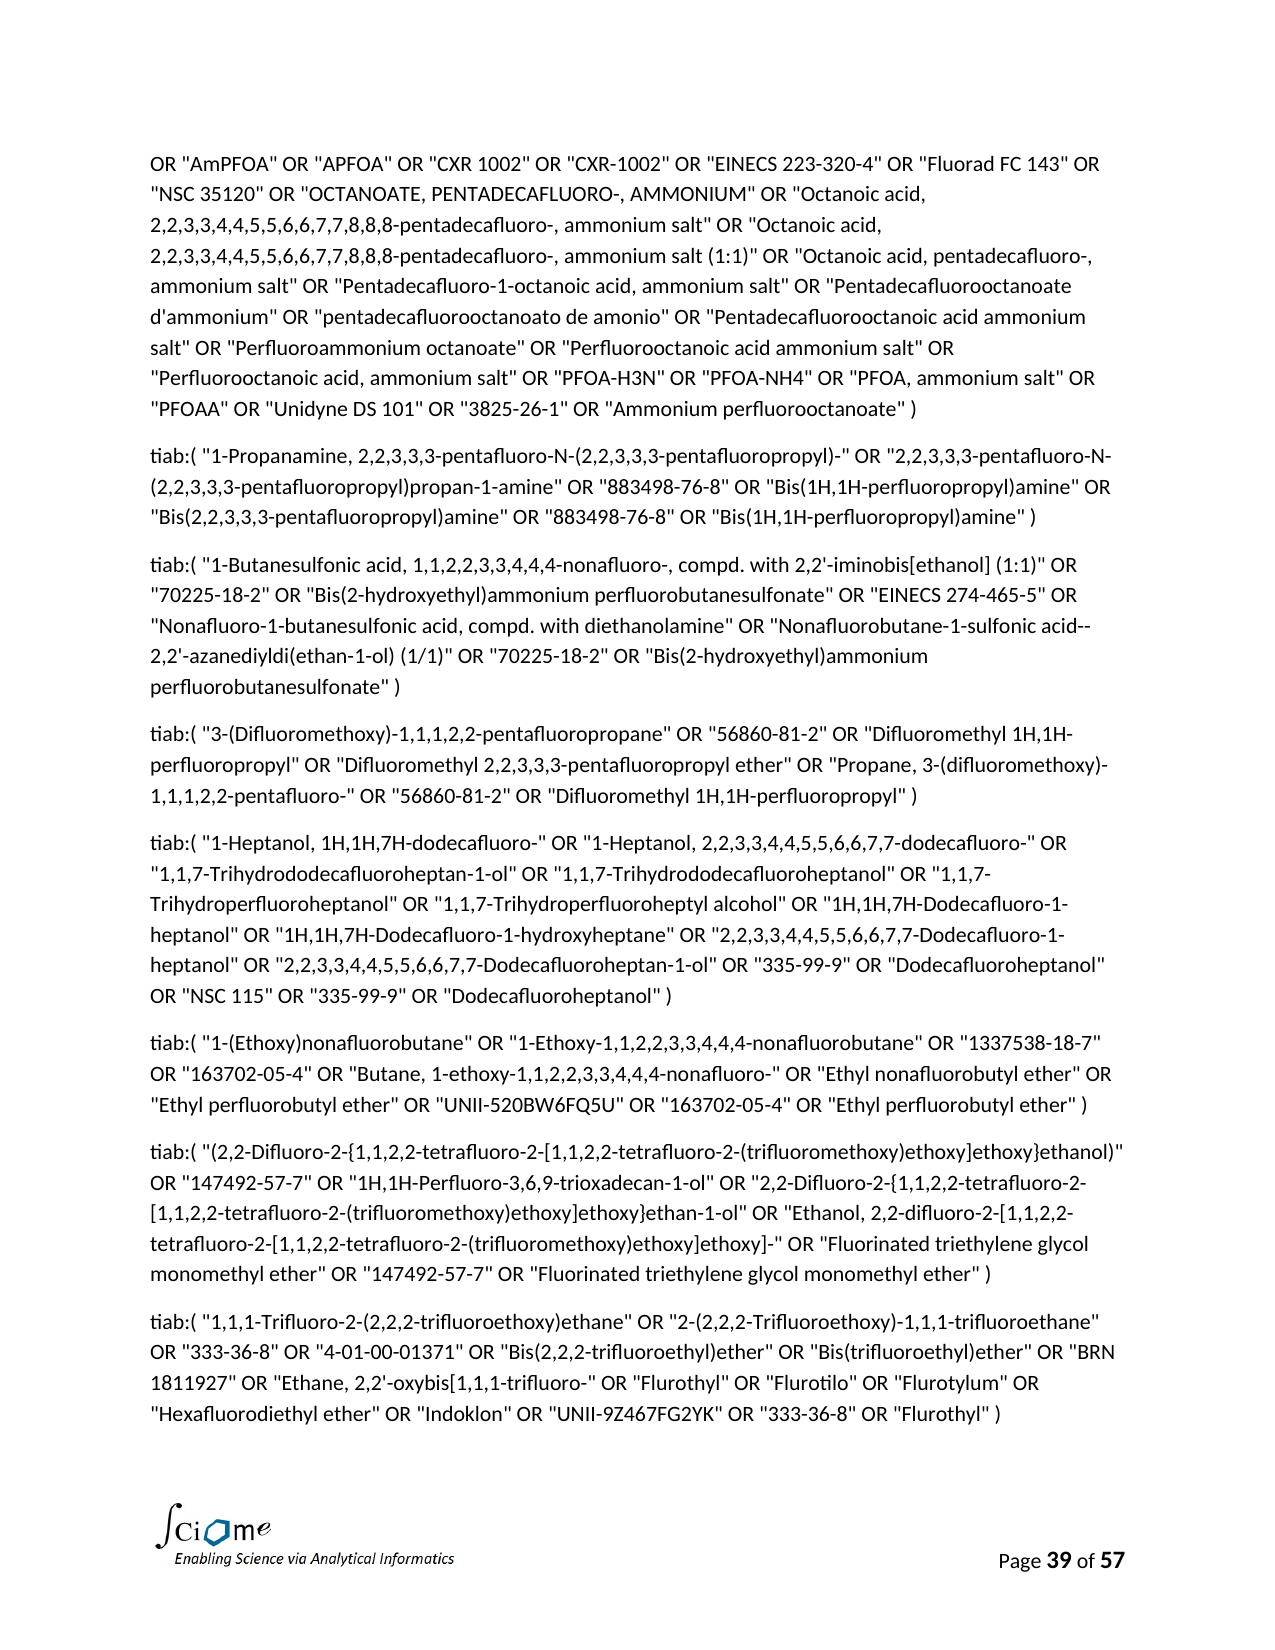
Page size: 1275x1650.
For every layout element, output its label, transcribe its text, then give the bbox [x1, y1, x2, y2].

text tiab:( "1-(Ethoxy)nonafluorobutane" OR "1-Ethoxy-1,1,2,2,3,3,4,4,4-nonafluorobutane" OR "1337538-18-7" OR "163702-05-4" OR "Butane, 1-ethoxy-1,1,2,2,3,3,4,4,4-nonafluoro-" OR "Ethyl nonafluorobutyl ether" OR "Ethyl perfluorobutyl ether" OR "UNII-520BW6FQ5U" OR "163702-05-4" OR "Ethyl perfluorobutyl ether" ) [150, 1029, 1125, 1117]
text tiab:( "1-Butanesulfonic acid, 1,1,2,2,3,3,4,4,4-nonafluoro-, compd. with 2,2'-iminobis[ethanol] (1:1)" OR "70225-18-2" OR "Bis(2-hydroxyethyl)ammonium perfluorobutanesulfonate" OR "EINECS 274-465-5" OR "Nonafluoro-1-butanesulfonic acid, compd. with diethanolamine" OR "Nonafluorobutane-1-sulfonic acid--2,2'-azanediyldi(ethan-1-ol) (1/1)" OR "70225-18-2" OR "Bis(2-hydroxyethyl)ammonium perfluorobutanesulfonate" ) [150, 551, 1125, 700]
text tiab:( "(2,2-Difluoro-2-{1,1,2,2-tetrafluoro-2-[1,1,2,2-tetrafluoro-2-(trifluoromethoxy)ethoxy]ethoxy}ethanol)" OR "147492-57-7" OR "1H,1H-Perfluoro-3,6,9-trioxadecan-1-ol" OR "2,2-Difluoro-2-{1,1,2,2-tetrafluoro-2-[1,1,2,2-tetrafluoro-2-(trifluoromethoxy)ethoxy]ethoxy}ethan-1-ol" OR "Ethanol, 2,2-difluoro-2-[1,1,2,2-tetrafluoro-2-[1,1,2,2-tetrafluoro-2-(trifluoromethoxy)ethoxy]ethoxy]-" OR "Fluorinated triethylene glycol monomethyl ether" OR "147492-57-7" OR "Fluorinated triethylene glycol monomethyl ether" ) [150, 1138, 1125, 1287]
picture [150, 1495, 462, 1569]
text tiab:( "1-Propanamine, 2,2,3,3,3-pentafluoro-N-(2,2,3,3,3-pentafluoropropyl)-" OR "2,2,3,3,3-pentafluoro-N-(2,2,3,3,3-pentafluoropropyl)propan-1-amine" OR "883498-76-8" OR "Bis(1H,1H-perfluoropropyl)amine" OR "Bis(2,2,3,3,3-pentafluoropropyl)amine" OR "883498-76-8" OR "Bis(1H,1H-perfluoropropyl)amine" ) [150, 442, 1125, 530]
text tiab:( "3-(Difluoromethoxy)-1,1,1,2,2-pentafluoropropane" OR "56860-81-2" OR "Difluoromethyl 1H,1H-perfluoropropyl" OR "Difluoromethyl 2,2,3,3,3-pentafluoropropyl ether" OR "Propane, 3-(difluoromethoxy)-1,1,1,2,2-pentafluoro-" OR "56860-81-2" OR "Difluoromethyl 1H,1H-perfluoropropyl" ) [150, 721, 1125, 808]
text tiab:( "1-Heptanol, 1H,1H,7H-dodecafluoro-" OR "1-Heptanol, 2,2,3,3,4,4,5,5,6,6,7,7-dodecafluoro-" OR "1,1,7-Trihydrododecafluoroheptan-1-ol" OR "1,1,7-Trihydrododecafluoroheptanol" OR "1,1,7-Trihydroperfluoroheptanol" OR "1,1,7-Trihydroperfluoroheptyl alcohol" OR "1H,1H,7H-Dodecafluoro-1-heptanol" OR "1H,1H,7H-Dodecafluoro-1-hydroxyheptane" OR "2,2,3,3,4,4,5,5,6,6,7,7-Dodecafluoro-1-heptanol" OR "2,2,3,3,4,4,5,5,6,6,7,7-Dodecafluoroheptan-1-ol" OR "335-99-9" OR "Dodecafluoroheptanol" OR "NSC 115" OR "335-99-9" OR "Dodecafluoroheptanol" ) [150, 829, 1125, 1009]
text tiab:( "1,1,1-Trifluoro-2-(2,2,2-trifluoroethoxy)ethane" OR "2-(2,2,2-Trifluoroethoxy)-1,1,1-trifluoroethane" OR "333-36-8" OR "4-01-00-01371" OR "Bis(2,2,2-trifluoroethyl)ether" OR "Bis(trifluoroethyl)ether" OR "BRN 1811927" OR "Ethane, 2,2'-oxybis[1,1,1-trifluoro-" OR "Flurothyl" OR "Flurotilo" OR "Flurotylum" OR "Hexafluorodiethyl ether" OR "Indoklon" OR "UNII-9Z467FG2YK" OR "333-36-8" OR "Flurothyl" ) [150, 1308, 1125, 1426]
